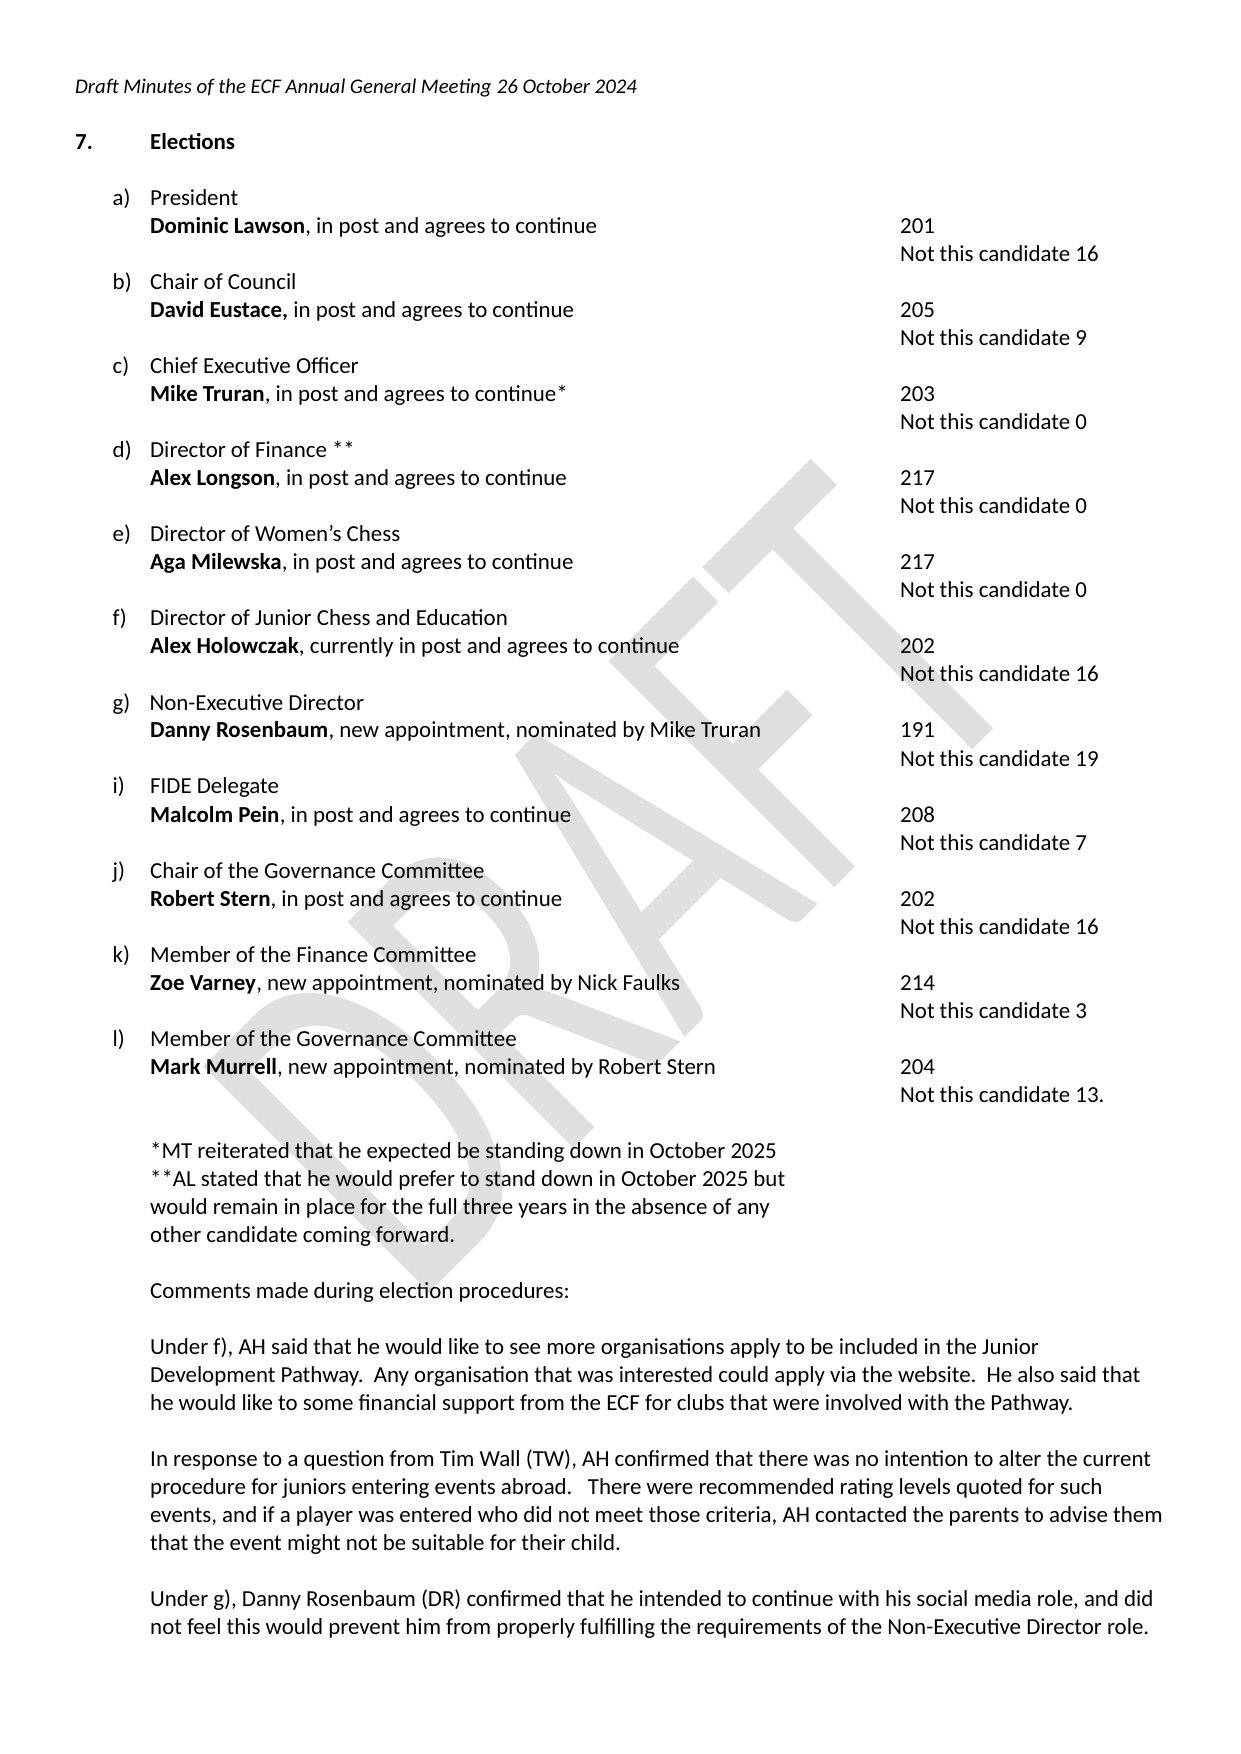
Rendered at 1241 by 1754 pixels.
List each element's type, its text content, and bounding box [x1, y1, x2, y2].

list Comments made during election procedures: [150, 1276, 1165, 1304]
list Chief Executive Officer [112, 351, 1165, 379]
list Not this candidate 16 [150, 239, 1165, 267]
list Member of the Finance Committee [112, 940, 1165, 968]
list Chair of the Governance Committee [112, 856, 1165, 884]
list Director of Women’s Chess [112, 519, 1165, 547]
list Aga Milewska, in post and agrees to continue 217 [150, 547, 1165, 576]
list Not this candidate 0 [150, 576, 1165, 603]
list President [112, 183, 1165, 211]
list Not this candidate 16 [150, 659, 1165, 688]
text Not this candidate 3 [150, 996, 1165, 1024]
list **AL stated that he would prefer to stand down in October 2025 but [150, 1164, 1165, 1192]
list Malcolm Pein, in post and agrees to continue 208 [150, 800, 1165, 828]
text Not this candidate 13. [900, 1080, 1165, 1108]
list Dominic Lawson, in post and agrees to continue 201 [150, 211, 1165, 239]
list Under f), AH said that he would like to see more organisations apply to be included in the Junior Development Pathway. Any organisation that was interested could apply via the website. He also said that he would like to some financial support from the ECF for clubs that were involved with the Pathway. [150, 1332, 1165, 1416]
list Elections [75, 127, 1165, 155]
list Robert Stern, in post and agrees to continue 202 [150, 884, 1165, 912]
text Danny Rosenbaum, new appointment, nominated by Mike Truran 191 [75, 716, 1165, 744]
text Mark Murrell, new appointment, nominated by Robert Stern 204 [112, 1052, 1165, 1080]
list Under g), Danny Rosenbaum (DR) confirmed that he intended to continue with his social media role, and did not feel this would prevent him from properly fulfilling the requirements of the Non-Executive Director role. [150, 1584, 1165, 1640]
text Mike Truran, in post and agrees to continue* 203 [150, 379, 1165, 407]
list FIDE Delegate [112, 772, 1165, 800]
list *MT reiterated that he expected be standing down in October 2025 [150, 1136, 1165, 1164]
text Not this candidate 19 [75, 744, 1165, 772]
list Chair of Council [112, 267, 1165, 295]
list Member of the Governance Committee [112, 1024, 1165, 1052]
list Alex Longson, in post and agrees to continue 217 [150, 463, 1165, 491]
list Not this candidate 0 [150, 491, 1165, 519]
list would remain in place for the full three years in the absence of any [150, 1192, 1165, 1220]
list Not this candidate 7 [150, 828, 1165, 856]
list Not this candidate 16 [150, 912, 1165, 940]
list David Eustace, in post and agrees to continue 205 [150, 295, 1165, 323]
text g) Non-Executive Director [112, 688, 1165, 716]
list other candidate coming forward. [150, 1220, 1165, 1248]
list Director of Junior Chess and Education [112, 603, 1165, 632]
list Director of Finance ** [112, 435, 1165, 463]
list Alex Holowczak, currently in post and agrees to continue 202 [150, 632, 1165, 659]
text Not this candidate 0 [825, 407, 1165, 435]
list Not this candidate 9 [150, 323, 1165, 351]
list In response to a question from Tim Wall (TW), AH confirmed that there was no intention to alter the current procedure for juniors entering events abroad. There were recommended rating levels quoted for such events, and if a player was entered who did not meet those criteria, AH contacted the parents to advise them that the event might not be suitable for their child. [150, 1444, 1165, 1556]
text Zoe Varney, new appointment, nominated by Nick Faulks 214 [150, 968, 1165, 996]
